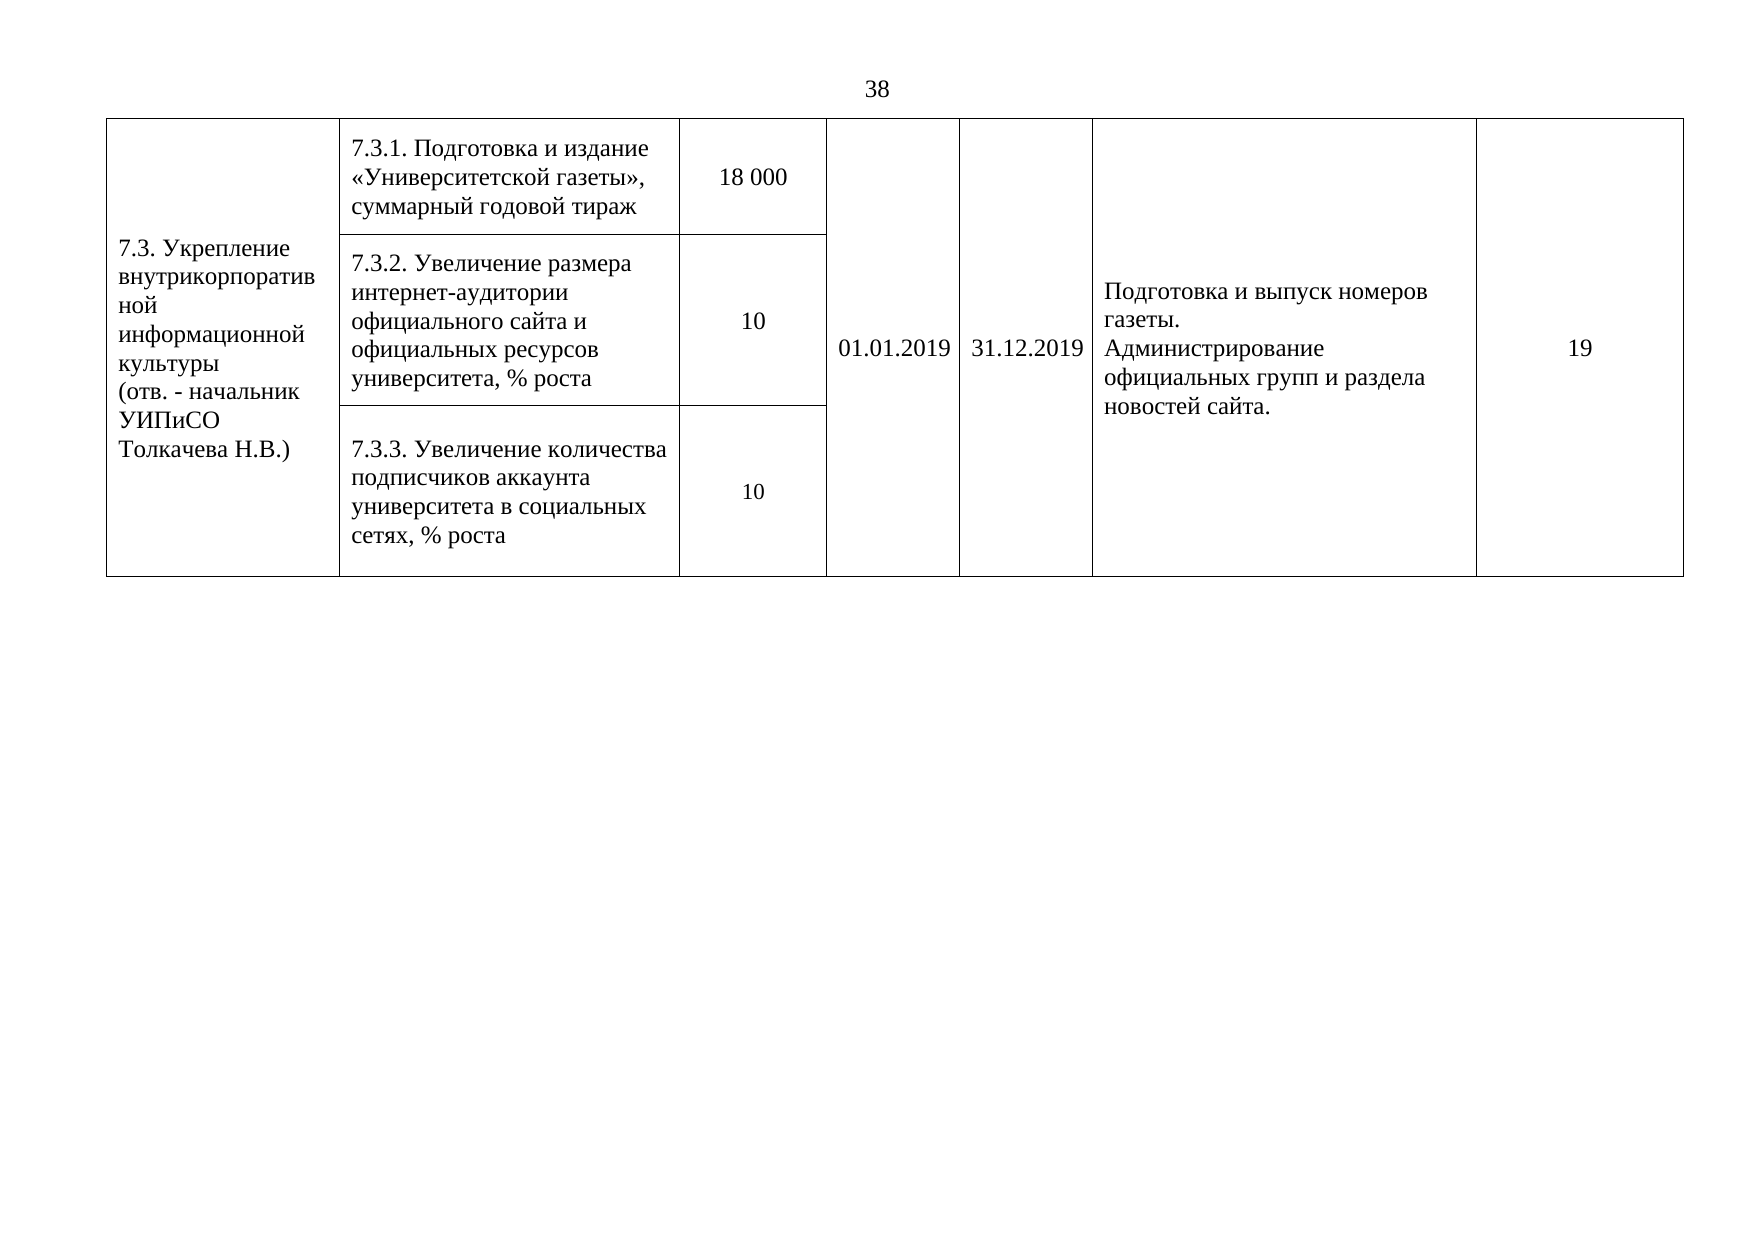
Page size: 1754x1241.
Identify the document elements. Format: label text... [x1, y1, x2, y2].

table_cell 7.3.2. Увеличение размера интернет-аудитории официального сайта и официальных ресурсов университета, % роста [340, 235, 679, 405]
table_cell 31.12.2019 [960, 119, 1092, 576]
table_cell 19 [1477, 119, 1683, 576]
table_cell 01.01.2019 [827, 119, 959, 576]
table_cell 7.3.1. Подготовка и издание «Университетской газеты», суммарный годовой тираж [340, 119, 679, 234]
table_cell 18 000 [680, 119, 826, 234]
table_cell 10 [680, 235, 826, 405]
table_cell 7.3. Укрепление внутрикорпоративной информационной культуры (отв. - начальник УИПиСО Толкачева Н.В.) [107, 119, 339, 576]
table_cell Подготовка и выпуск номеров газеты. Администрирование официальных групп и раздела новостей сайта. [1093, 119, 1476, 576]
table_cell 10 [680, 406, 826, 576]
table_cell 7.3.3. Увеличение количества подписчиков аккаунта университета в социальных сетях, % роста [340, 406, 679, 576]
